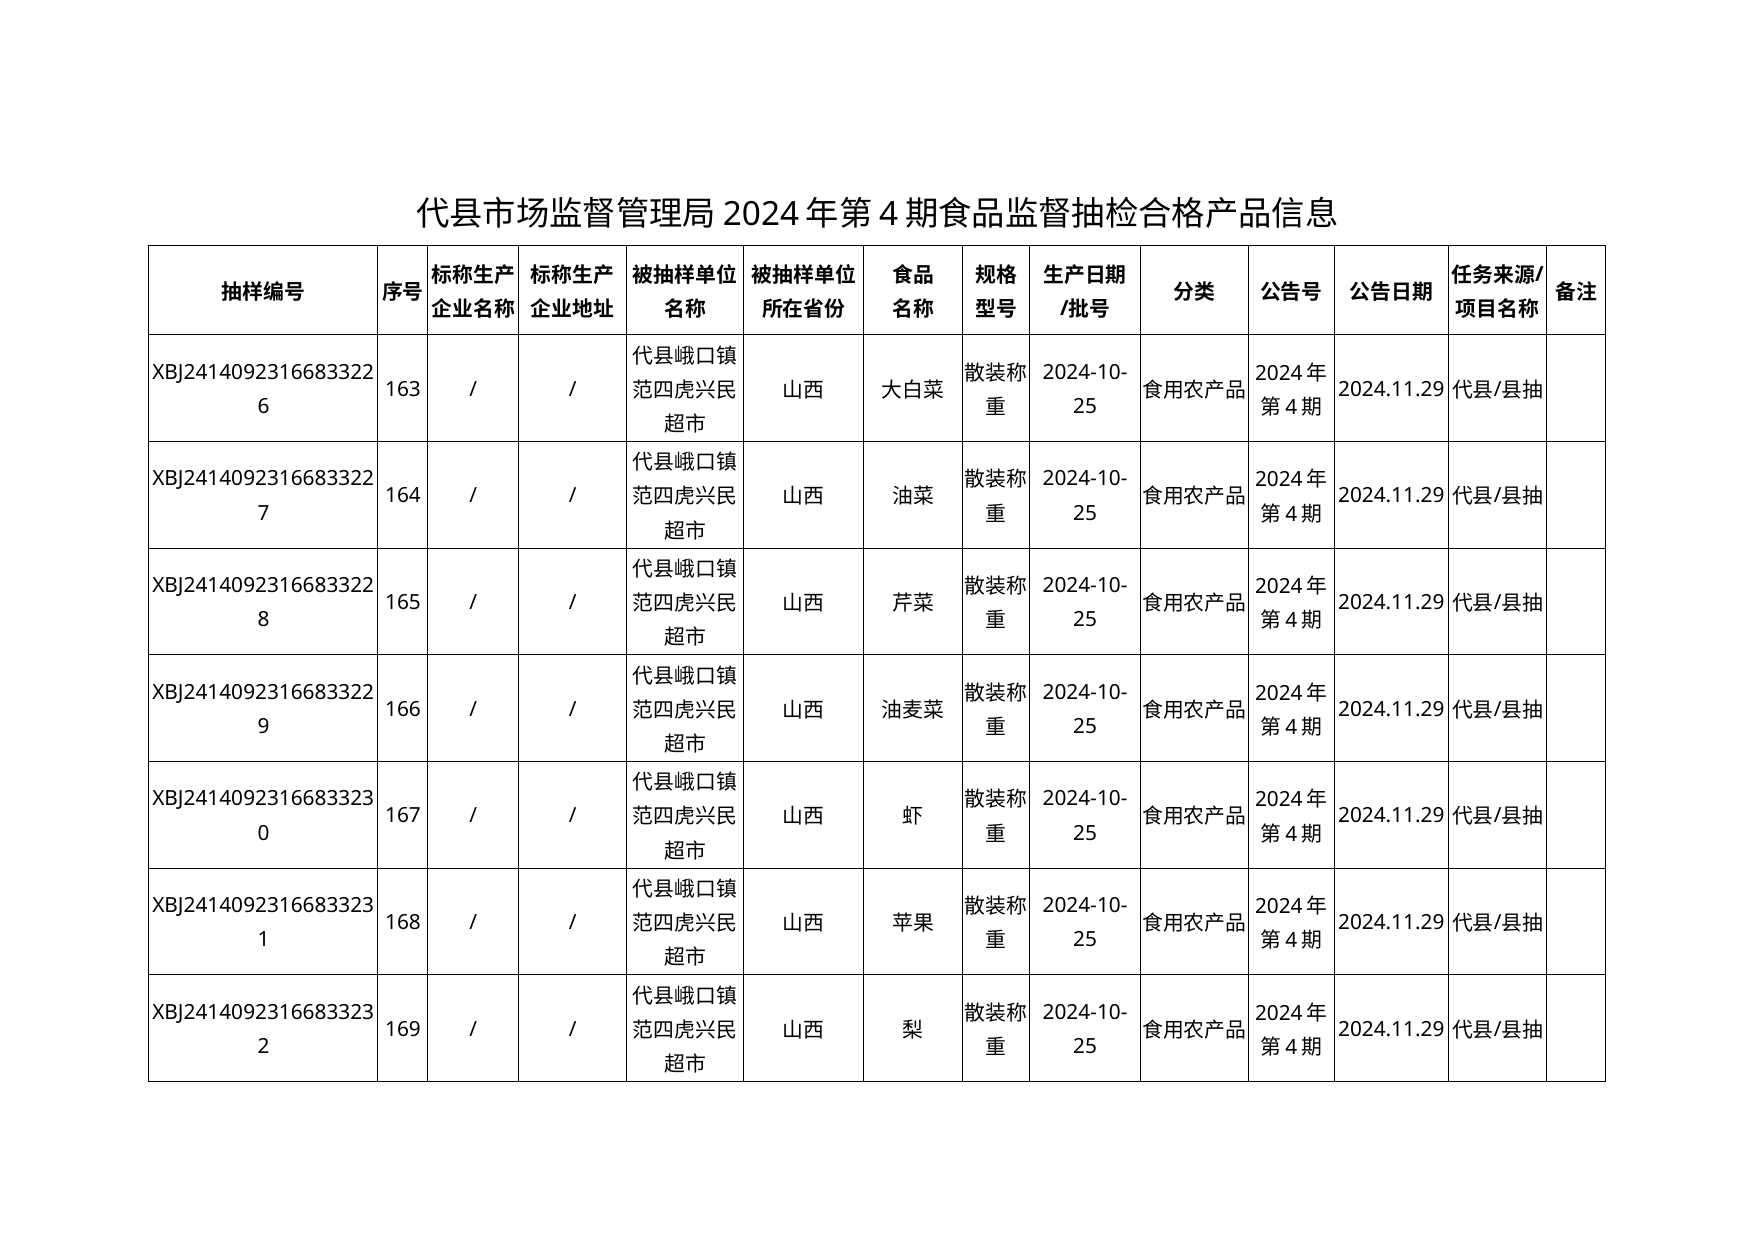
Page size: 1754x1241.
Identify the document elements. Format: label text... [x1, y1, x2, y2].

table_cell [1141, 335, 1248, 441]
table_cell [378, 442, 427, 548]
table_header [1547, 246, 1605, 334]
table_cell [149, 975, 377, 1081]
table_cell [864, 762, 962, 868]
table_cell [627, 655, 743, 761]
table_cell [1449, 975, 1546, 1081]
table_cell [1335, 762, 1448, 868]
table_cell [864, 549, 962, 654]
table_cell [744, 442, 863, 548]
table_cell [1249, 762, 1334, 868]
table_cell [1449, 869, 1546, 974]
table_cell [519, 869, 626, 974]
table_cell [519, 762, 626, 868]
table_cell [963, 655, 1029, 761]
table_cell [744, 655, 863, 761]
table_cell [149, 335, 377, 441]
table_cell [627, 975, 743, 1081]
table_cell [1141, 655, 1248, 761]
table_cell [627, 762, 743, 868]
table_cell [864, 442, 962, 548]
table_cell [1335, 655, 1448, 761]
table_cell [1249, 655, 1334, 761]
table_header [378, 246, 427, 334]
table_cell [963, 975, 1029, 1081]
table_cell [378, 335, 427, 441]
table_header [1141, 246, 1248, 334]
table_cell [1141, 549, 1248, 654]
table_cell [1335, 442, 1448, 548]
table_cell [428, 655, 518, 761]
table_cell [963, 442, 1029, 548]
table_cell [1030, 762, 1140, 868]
text 代县市场监督管理局2024年第4期食品监督抽检合格产品信息 [150, 177, 1604, 245]
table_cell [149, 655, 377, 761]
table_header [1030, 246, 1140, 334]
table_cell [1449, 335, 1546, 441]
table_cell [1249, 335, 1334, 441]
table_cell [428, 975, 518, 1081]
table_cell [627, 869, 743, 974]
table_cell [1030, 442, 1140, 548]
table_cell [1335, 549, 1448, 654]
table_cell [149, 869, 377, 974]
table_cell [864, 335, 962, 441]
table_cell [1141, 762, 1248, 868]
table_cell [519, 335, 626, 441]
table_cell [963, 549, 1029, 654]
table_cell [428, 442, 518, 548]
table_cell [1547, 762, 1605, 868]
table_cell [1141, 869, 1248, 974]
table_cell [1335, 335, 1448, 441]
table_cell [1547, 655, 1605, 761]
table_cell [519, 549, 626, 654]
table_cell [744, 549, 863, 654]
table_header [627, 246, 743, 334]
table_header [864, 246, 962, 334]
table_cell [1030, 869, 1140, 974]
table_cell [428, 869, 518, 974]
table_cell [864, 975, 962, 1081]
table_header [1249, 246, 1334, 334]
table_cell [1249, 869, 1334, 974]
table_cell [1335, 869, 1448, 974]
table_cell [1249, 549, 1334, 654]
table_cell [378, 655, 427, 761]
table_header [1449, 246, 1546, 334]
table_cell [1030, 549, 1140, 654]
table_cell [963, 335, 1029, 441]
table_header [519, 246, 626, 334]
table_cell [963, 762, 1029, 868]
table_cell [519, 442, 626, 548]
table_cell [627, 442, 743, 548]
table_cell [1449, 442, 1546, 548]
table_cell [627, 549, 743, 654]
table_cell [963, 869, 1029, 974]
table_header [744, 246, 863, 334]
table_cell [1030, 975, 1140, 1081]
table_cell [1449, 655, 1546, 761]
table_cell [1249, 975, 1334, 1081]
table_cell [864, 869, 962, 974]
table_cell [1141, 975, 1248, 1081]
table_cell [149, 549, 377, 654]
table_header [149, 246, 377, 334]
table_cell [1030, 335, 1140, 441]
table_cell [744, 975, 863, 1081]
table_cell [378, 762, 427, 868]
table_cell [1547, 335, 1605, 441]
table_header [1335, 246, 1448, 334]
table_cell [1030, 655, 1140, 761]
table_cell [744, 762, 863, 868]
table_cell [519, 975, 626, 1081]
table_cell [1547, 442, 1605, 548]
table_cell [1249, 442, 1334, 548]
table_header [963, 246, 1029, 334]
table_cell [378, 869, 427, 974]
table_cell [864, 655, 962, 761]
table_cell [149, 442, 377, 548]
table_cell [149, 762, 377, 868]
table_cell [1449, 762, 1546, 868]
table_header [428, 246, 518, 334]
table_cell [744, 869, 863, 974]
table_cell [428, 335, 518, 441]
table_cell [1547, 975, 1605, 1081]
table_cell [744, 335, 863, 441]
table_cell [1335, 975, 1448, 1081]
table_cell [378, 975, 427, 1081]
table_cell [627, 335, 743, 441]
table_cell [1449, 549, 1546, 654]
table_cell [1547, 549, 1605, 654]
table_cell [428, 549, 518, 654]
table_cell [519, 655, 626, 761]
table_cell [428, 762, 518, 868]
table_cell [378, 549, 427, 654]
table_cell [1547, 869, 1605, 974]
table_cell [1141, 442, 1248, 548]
